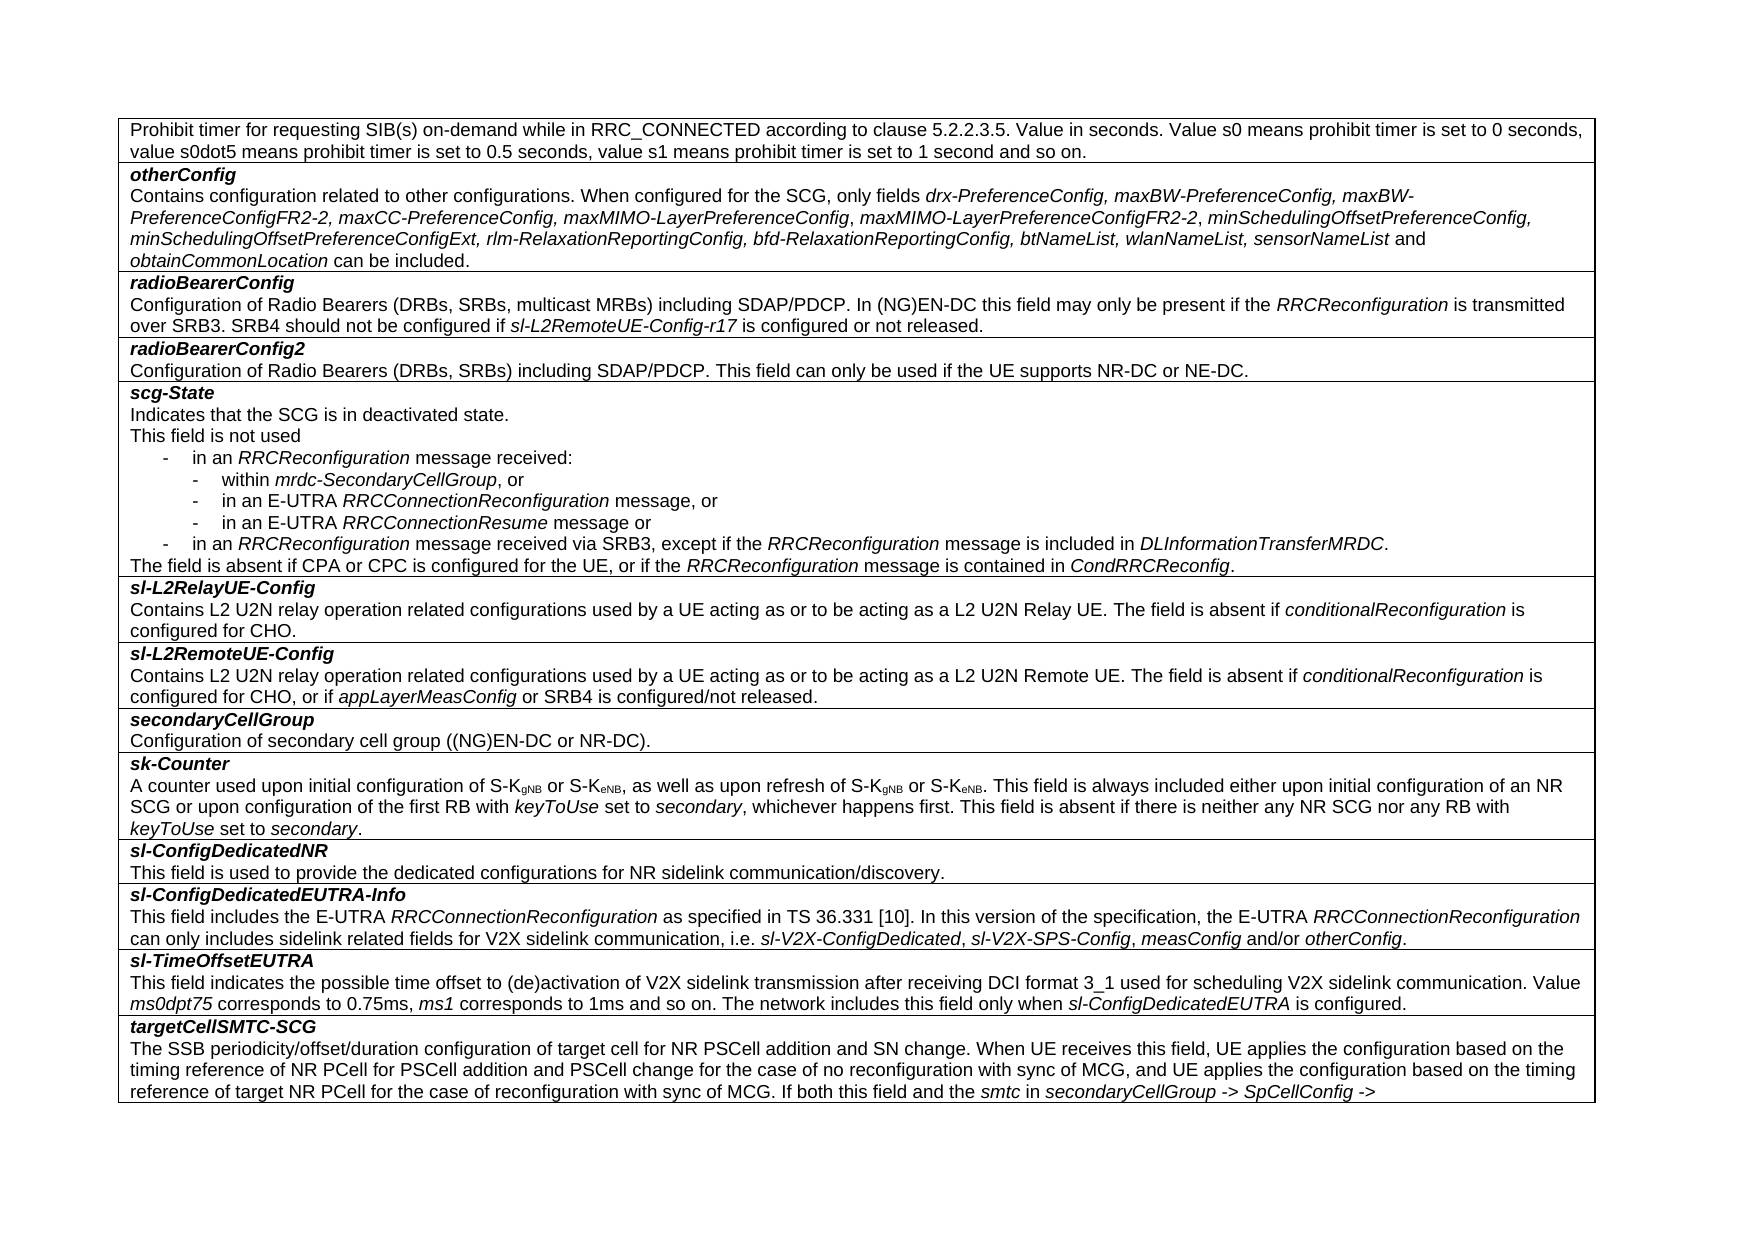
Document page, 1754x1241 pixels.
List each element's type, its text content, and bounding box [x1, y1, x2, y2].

table_cell otherConfig Contains configuration related to other configurations. When configured for the SCG, only fields drx-PreferenceConfig, maxBW-PreferenceConfig, maxBW-PreferenceConfigFR2-2, maxCC-PreferenceConfig, maxMIMO-LayerPreferenceConfig, maxMIMO-LayerPreferenceConfigFR2-2, minSchedulingOffsetPreferenceConfig, minSchedulingOffsetPreferenceConfigExt, rlm-RelaxationReportingConfig, bfd-RelaxationReportingConfig, btNameList, wlanNameList, sensorNameList and obtainCommonLocation can be included. [119, 163, 1594, 271]
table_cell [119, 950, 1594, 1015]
table_cell sl-L2RelayUE-Config Contains L2 U2N relay operation related configurations used by a UE acting as or to be acting as a L2 U2N Relay UE. The field is absent if conditionalReconfiguration is configured for CHO. [119, 577, 1594, 642]
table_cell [119, 119, 1594, 162]
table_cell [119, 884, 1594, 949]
table_cell secondaryCellGroup Configuration of secondary cell group ((NG)EN-DC or NR-DC). [119, 709, 1594, 752]
table_cell sk-Counter A counter used upon initial configuration of S-KgNB or S-KeNB, as well as upon refresh of S-KgNB or S-KeNB. This field is always included either upon initial configuration of an NR SCG or upon configuration of the first RB with keyToUse set to secondary, whichever happens first. This field is absent if there is neither any NR SCG nor any RB with keyToUse set to secondary. [119, 753, 1594, 839]
table_cell scg-State Indicates that the SCG is in deactivated state. This field is not used - in an RRCReconfiguration message received: - within mrdc-SecondaryCellGroup, or - in an E-UTRA RRCConnectionReconfiguration message, or - in an E-UTRA RRCConnectionResume message or - in an RRCReconfiguration message received via SRB3, except if the RRCReconfiguration message is included in DLInformationTransferMRDC. The field is absent if CPA or CPC is configured for the UE, or if the RRCReconfiguration message is contained in CondRRCReconfig. [119, 382, 1594, 576]
table_cell sl-L2RemoteUE-Config Contains L2 U2N relay operation related configurations used by a UE acting as or to be acting as a L2 U2N Remote UE. The field is absent if conditionalReconfiguration is configured for CHO, or if appLayerMeasConfig or SRB4 is configured/not released. [119, 643, 1594, 708]
table_cell radioBearerConfig2 Configuration of Radio Bearers (DRBs, SRBs) including SDAP/PDCP. This field can only be used if the UE supports NR-DC or NE-DC. [119, 338, 1594, 381]
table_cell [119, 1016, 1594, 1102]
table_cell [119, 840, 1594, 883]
table_cell radioBearerConfig Configuration of Radio Bearers (DRBs, SRBs, multicast MRBs) including SDAP/PDCP. In (NG)EN-DC this field may only be present if the RRCReconfiguration is transmitted over SRB3. SRB4 should not be configured if sl-L2RemoteUE-Config-r17 is configured or not released. [119, 272, 1594, 337]
